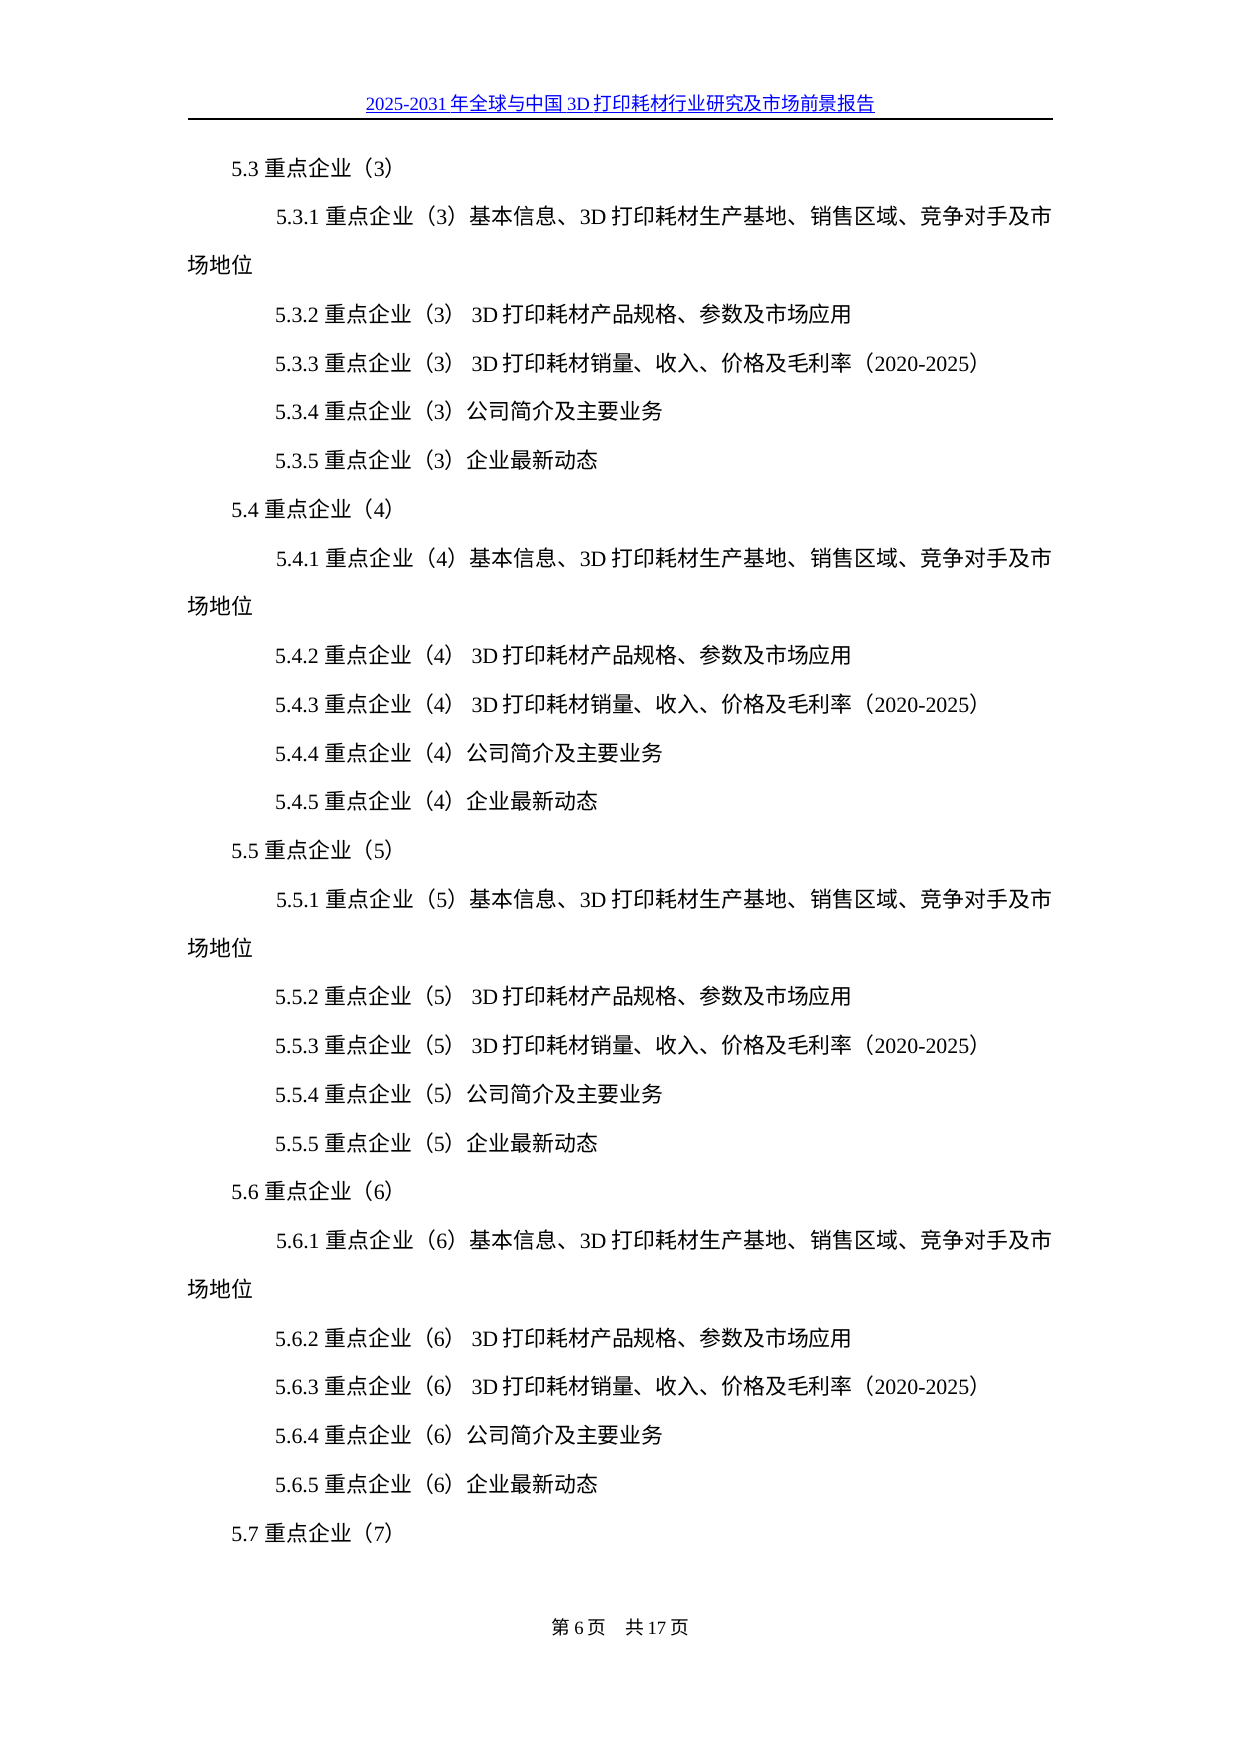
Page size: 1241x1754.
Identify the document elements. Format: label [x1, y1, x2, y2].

text [187, 150, 1053, 1548]
